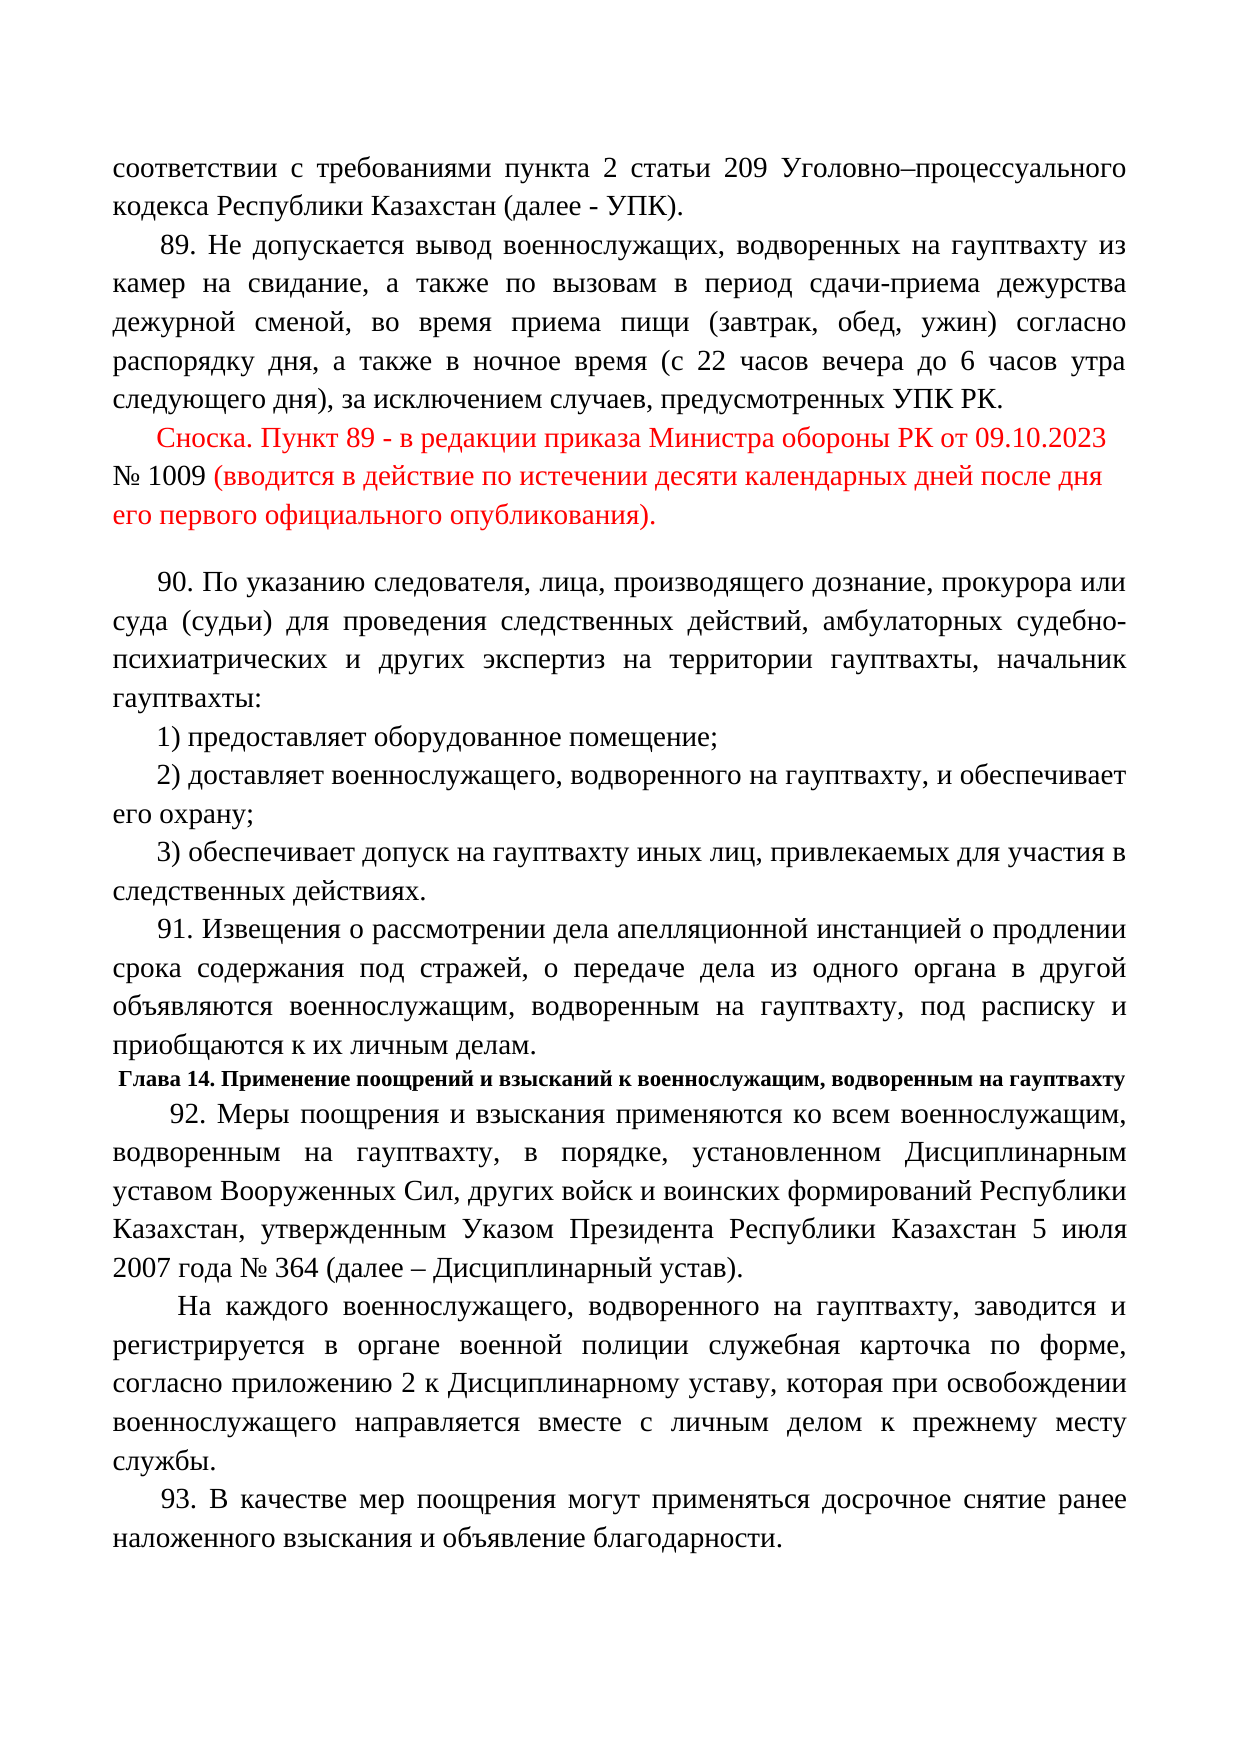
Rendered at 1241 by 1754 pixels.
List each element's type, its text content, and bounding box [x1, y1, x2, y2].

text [112, 150, 1128, 222]
text Глава 14. Применение поощрений и взысканий к военнослужащим, водворенным на гауптвахту [112, 1066, 1128, 1092]
text 3) обеспечивает допуск на гауптвахту иных лиц, привлекаемых для участия в следственных действиях. [112, 834, 1128, 906]
text На каждого военнослужащего, водворенного на гауптвахту, заводится и регистрируется в органе военной полиции служебная карточка по форме, согласно приложению 2 к Дисциплинарному уставу, которая при освобождении военнослужащего направляется вместе с личным делом к прежнему месту службы. [112, 1288, 1128, 1476]
text Сноска. Пункт 89 - в редакции приказа Министра обороны РК от 09.10.2023 № 1009 (вводится в действие по истечении десяти календарных дней после дня его первого официального опубликования). [112, 420, 1128, 561]
text 1) предоставляет оборудованное помещение; [112, 719, 1128, 752]
text 90. По указанию следователя, лица, производящего дознание, прокурора или суда (судьи) для проведения следственных действий, амбулаторных судебно-психиатрических и других экспертиз на территории гауптвахты, начальник гауптвахты: [112, 564, 1128, 714]
text 91. Извещения о рассмотрении дела апелляционной инстанцией о продлении срока содержания под стражей, о передаче дела из одного органа в другой объявляются военнослужащим, водворенным на гауптвахту, под расписку и приобщаются к их личным делам. [112, 911, 1128, 1061]
text 93. В качестве мер поощрения могут применяться досрочное снятие ранее наложенного взыскания и объявление благодарности. [112, 1481, 1128, 1553]
text 89. Не допускается вывод военнослужащих, водворенных на гауптвахту из камер на свидание, а также по вызовам в период сдачи-приема дежурства дежурной сменой, во время приема пищи (завтрак, обед, ужин) согласно распорядку дня, а также в ночное время (с 22 часов вечера до 6 часов утра следующего дня), за исключением случаев, предусмотренных УПК РК. [112, 227, 1128, 415]
text 92. Меры поощрения и взыскания применяются ко всем военнослужащим, водворенным на гауптвахту, в порядке, установленном Дисциплинарным уставом Вооруженных Сил, других войск и воинских формирований Республики Казахстан, утвержденным Указом Президента Республики Казахстан 5 июля 2007 года № 364 (далее – Дисциплинарный устав). [112, 1096, 1128, 1283]
text 2) доставляет военнослужащего, водворенного на гауптвахту, и обеспечивает его охрану; [112, 757, 1128, 829]
